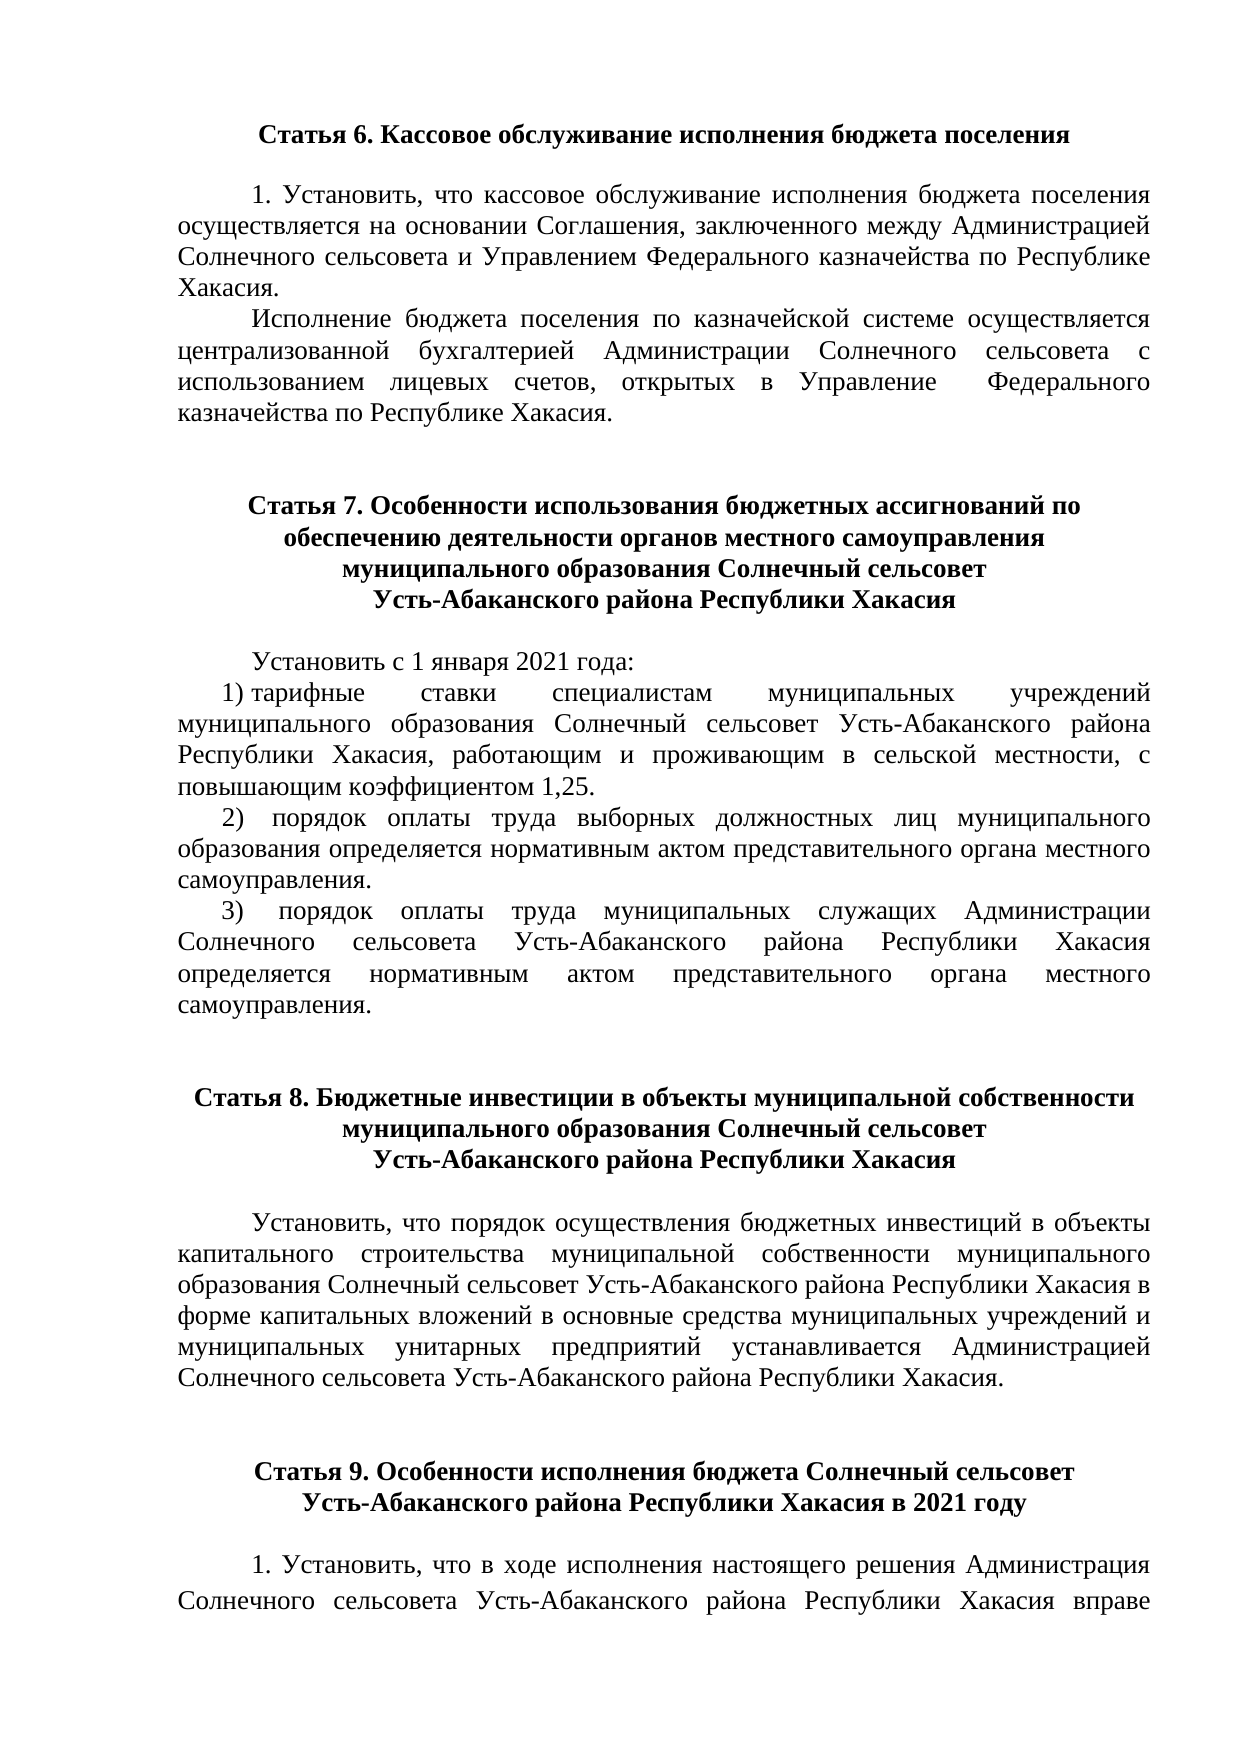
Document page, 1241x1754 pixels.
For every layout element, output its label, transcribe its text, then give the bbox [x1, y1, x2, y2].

text Установить с 1 января 2021 года: [177, 645, 1152, 676]
text Исполнение бюджета поселения по казначейской системе осуществляется централизованной бухгалтерией Администрации Солнечного сельсовета с использованием лицевых счетов, открытых в Управление Федерального казначейства по Республике Хакасия. [177, 303, 1152, 427]
text 1. Установить, что кассовое обслуживание исполнения бюджета поселения осуществляется на основании Соглашения, заключенного между Администрацией Солнечного сельсовета и Управлением Федерального казначейства по Республике Хакасия. [177, 178, 1152, 303]
text Статья 8. Бюджетные инвестиции в объекты муниципальной собственности муниципального образования Солнечный сельсовет [177, 1081, 1152, 1143]
list тарифные ставки специалистам муниципальных учреждений муниципального образования Солнечный сельсовет Усть-Абаканского района Республики Хакасия, работающим и проживающим в сельской местности, с повышающим коэффициентом 1,25. [177, 676, 1152, 801]
text Усть-Абаканского района Республики Хакасия [177, 583, 1152, 614]
text Статья 7. Особенности использования бюджетных ассигнований по обеспечению деятельности органов местного самоуправления муниципального образования Солнечный сельсовет [177, 489, 1152, 583]
text Статья 6. Кассовое обслуживание исполнения бюджета поселения [177, 118, 1152, 149]
text Статья 9. Особенности исполнения бюджета Солнечный сельсовет [177, 1455, 1152, 1486]
text Установить, что порядок осуществления бюджетных инвестиций в объекты капитального строительства муниципальной собственности муниципального образования Солнечный сельсовет Усть-Абаканского района Республики Хакасия в форме капитальных вложений в основные средства муниципальных учреждений и муниципальных унитарных предприятий устанавливается Администрацией Солнечного сельсовета Усть-Абаканского района Республики Хакасия. [177, 1206, 1152, 1393]
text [177, 1548, 1152, 1615]
text Усть-Абаканского района Республики Хакасия [177, 1143, 1152, 1175]
list порядок оплаты труда выборных должностных лиц муниципального образования определяется нормативным актом представительного органа местного самоуправления. [177, 801, 1152, 894]
list порядок оплаты труда муниципальных служащих Администрации Солнечного сельсовета Усть-Абаканского района Республики Хакасия определяется нормативным актом представительного органа местного самоуправления. [177, 894, 1152, 1019]
text Усть-Абаканского района Республики Хакасия в 2021 году [177, 1486, 1152, 1517]
